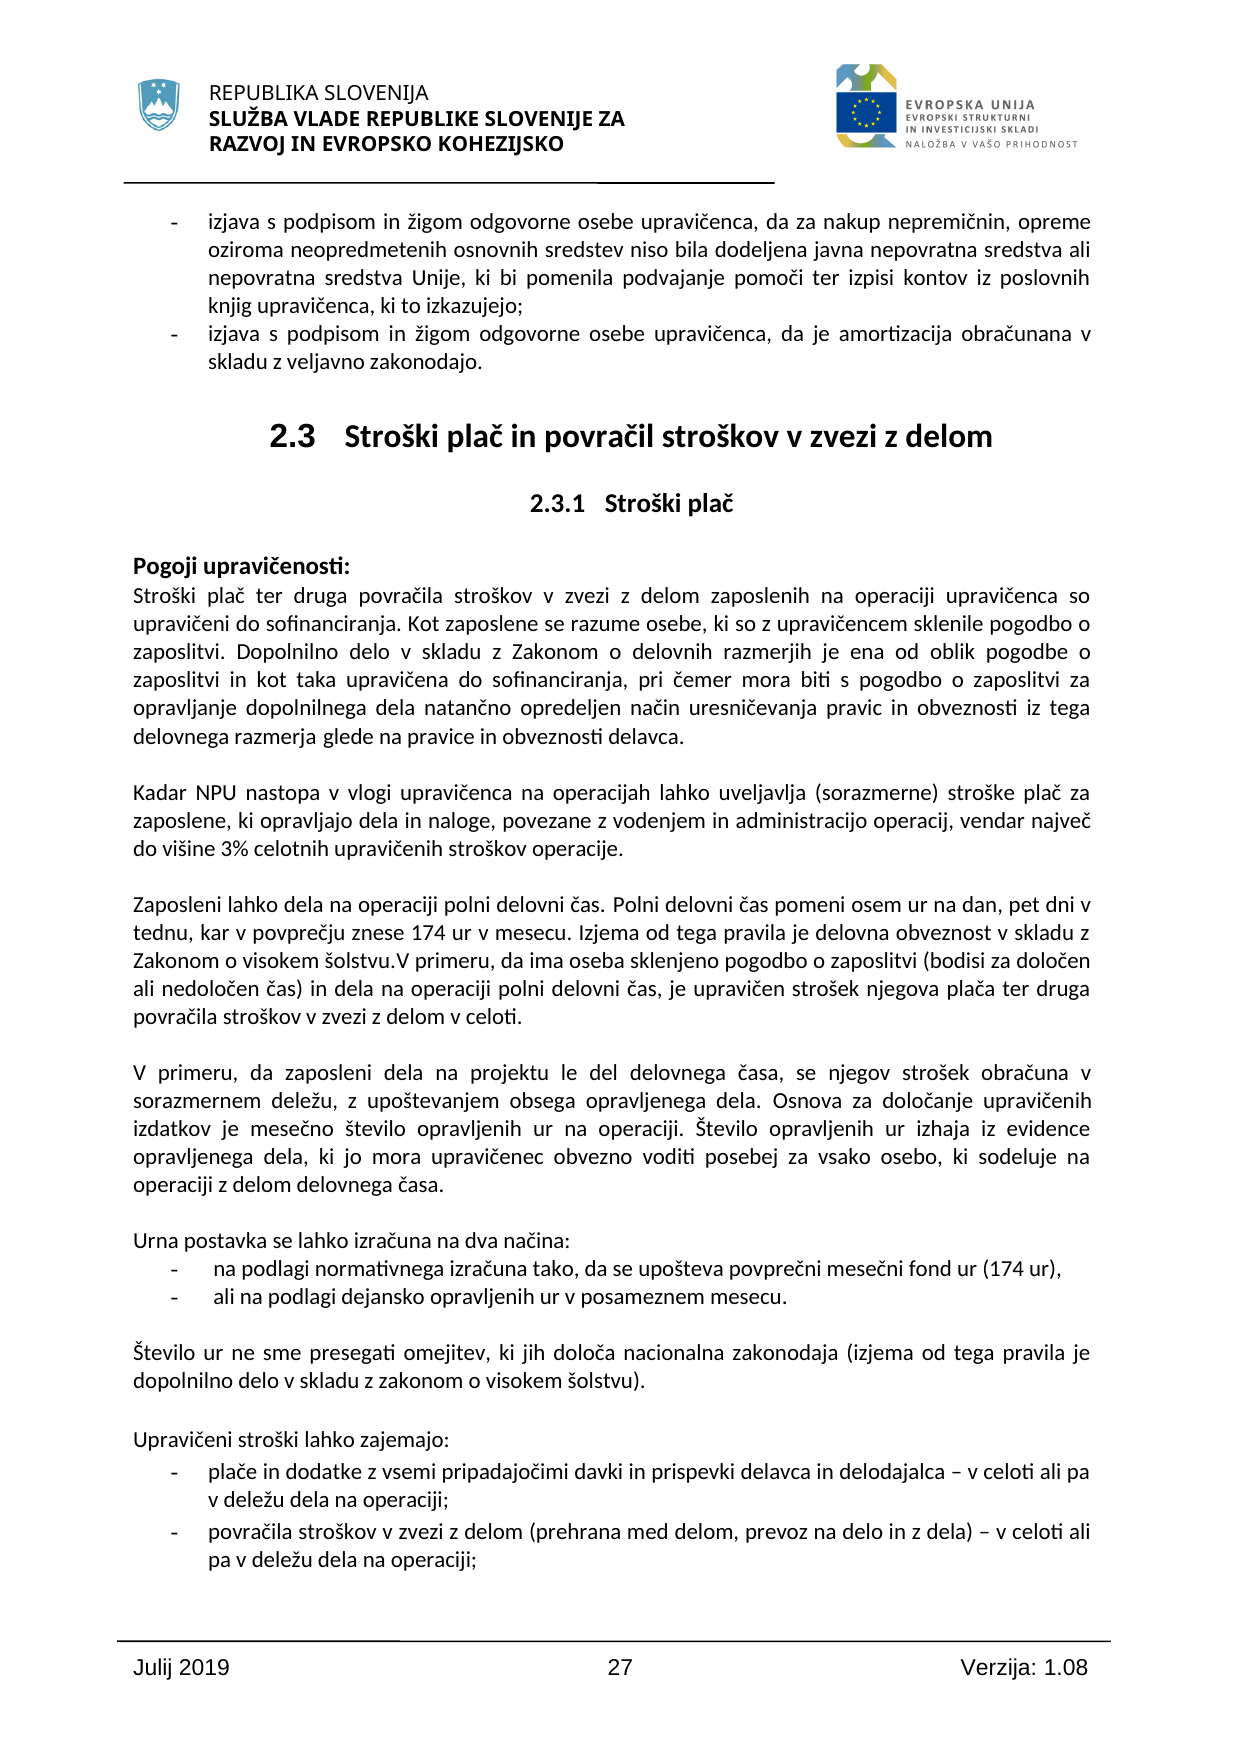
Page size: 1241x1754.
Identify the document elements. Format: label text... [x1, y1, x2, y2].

text Upravičeni stroški lahko zajemajo: [133, 1425, 1092, 1453]
text Stroški plač ter druga povračila stroškov v zvezi z delom zaposlenih na operaciji upravičenca so upravičeni do sofinanciranja. Kot zaposlene se razume osebe, ki so z upravičencem sklenile pogodbo o zaposlitvi. Dopolnilno delo v skladu z Zakonom o delovnih razmerjih je ena od oblik pogodbe o zaposlitvi in kot taka upravičena do sofinanciranja, pri čemer mora biti s pogodbo o zaposlitvi za opravljanje dopolnilnega dela natančno opredeljen način uresničevanja pravic in obveznosti iz tega delovnega razmerja glede na pravice in obveznosti delavca. [133, 581, 1092, 750]
text V primeru, da zaposleni dela na projektu le del delovnega časa, se njegov strošek obračuna v sorazmernem deležu, z upoštevanjem obsega opravljenega dela. Osnova za določanje upravičenih izdatkov je mesečno število opravljenih ur na operaciji. Število opravljenih ur izhaja iz evidence opravljenega dela, ki jo mora upravičenec obvezno voditi posebej za vsako osebo, ki sodeluje na operaciji z delom delovnega časa. [133, 1058, 1092, 1198]
list povračila stroškov v zvezi z delom (prehrana med delom, prevoz na delo in z dela) – v celoti ali pa v deležu dela na operaciji; [170, 1517, 1092, 1573]
text Število ur ne sme presegati omejitev, ki jih določa nacionalna zakonodaja (izjema od tega pravila je dopolnilno delo v skladu z zakonom o visokem šolstvu). [133, 1338, 1092, 1394]
picture [132, 73, 183, 131]
picture [774, 28, 1109, 188]
list ali na podlagi dejansko opravljenih ur v posameznem mesecu. [170, 1282, 1092, 1310]
subtitle Stroški plač in povračil stroškov v zvezi z delom [170, 415, 1092, 456]
subtitle Stroški plač [170, 487, 1092, 520]
list izjava s podpisom in žigom odgovorne osebe upravičenca, da je amortizacija obračunana v skladu z veljavno zakonodajo. [170, 319, 1092, 375]
list plače in dodatke z vsemi pripadajočimi davki in prispevki delavca in delodajalca – v celoti ali pa v deležu dela na operaciji; [170, 1457, 1092, 1513]
list na podlagi normativnega izračuna tako, da se upošteva povprečni mesečni fond ur (174 ur), [170, 1254, 1092, 1282]
text Pogoji upravičenosti: [133, 550, 1092, 581]
text Kadar NPU nastopa v vlogi upravičenca na operacijah lahko uveljavlja (sorazmerne) stroške plač za zaposlene, ki opravljajo dela in naloge, povezane z vodenjem in administracijo operacij, vendar največ do višine 3% celotnih upravičenih stroškov operacije. [133, 778, 1092, 862]
list izjava s podpisom in žigom odgovorne osebe upravičenca, da za nakup nepremičnin, opreme oziroma neopredmetenih osnovnih sredstev niso bila dodeljena javna nepovratna sredstva ali nepovratna sredstva Unije, ki bi pomenila podvajanje pomoči ter izpisi kontov iz poslovnih knjig upravičenca, ki to izkazujejo; [170, 207, 1092, 319]
text Urna postavka se lahko izračuna na dva načina: [133, 1226, 1092, 1254]
text Zaposleni lahko dela na operaciji polni delovni čas. Polni delovni čas pomeni osem ur na dan, pet dni v tednu, kar v povprečju znese 174 ur v mesecu. Izjema od tega pravila je delovna obveznost v skladu z Zakonom o visokem šolstvu.V primeru, da ima oseba sklenjeno pogodbo o zaposlitvi (bodisi za določen ali nedoločen čas) in dela na operaciji polni delovni čas, je upravičen strošek njegova plača ter druga povračila stroškov v zvezi z delom v celoti. [133, 890, 1092, 1030]
